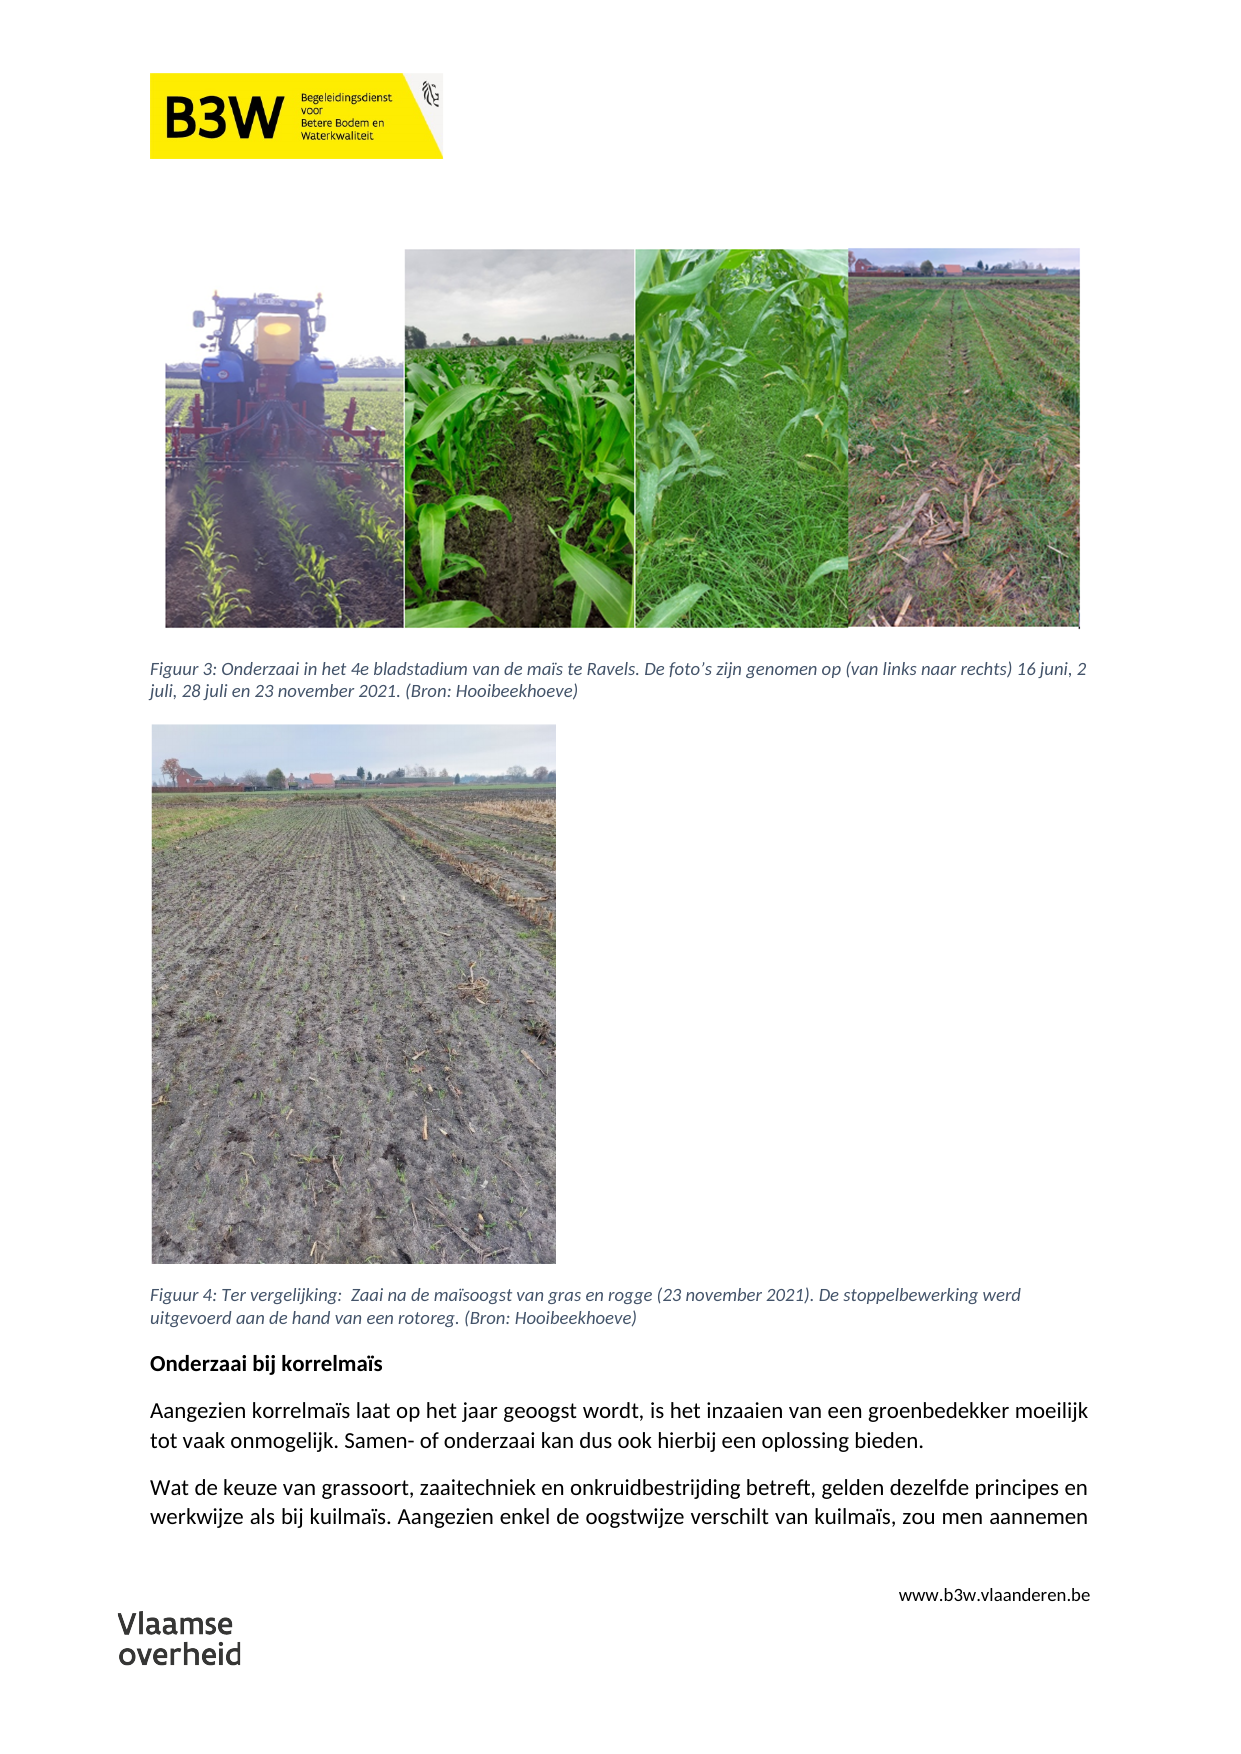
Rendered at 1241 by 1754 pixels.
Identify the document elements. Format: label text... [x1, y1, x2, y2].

picture [150, 236, 1091, 639]
text Onderzaai bij korrelmaïs [150, 1349, 1090, 1378]
text Aangezien korrelmaïs laat op het jaar geoogst wordt, is het inzaaien van een groenbedekker moeilijk tot vaak onmogelijk. Samen- of onderzaai kan dus ook hierbij een oplossing bieden. [150, 1396, 1090, 1454]
picture [150, 73, 444, 159]
picture [117, 1611, 241, 1666]
picture [152, 725, 556, 1263]
